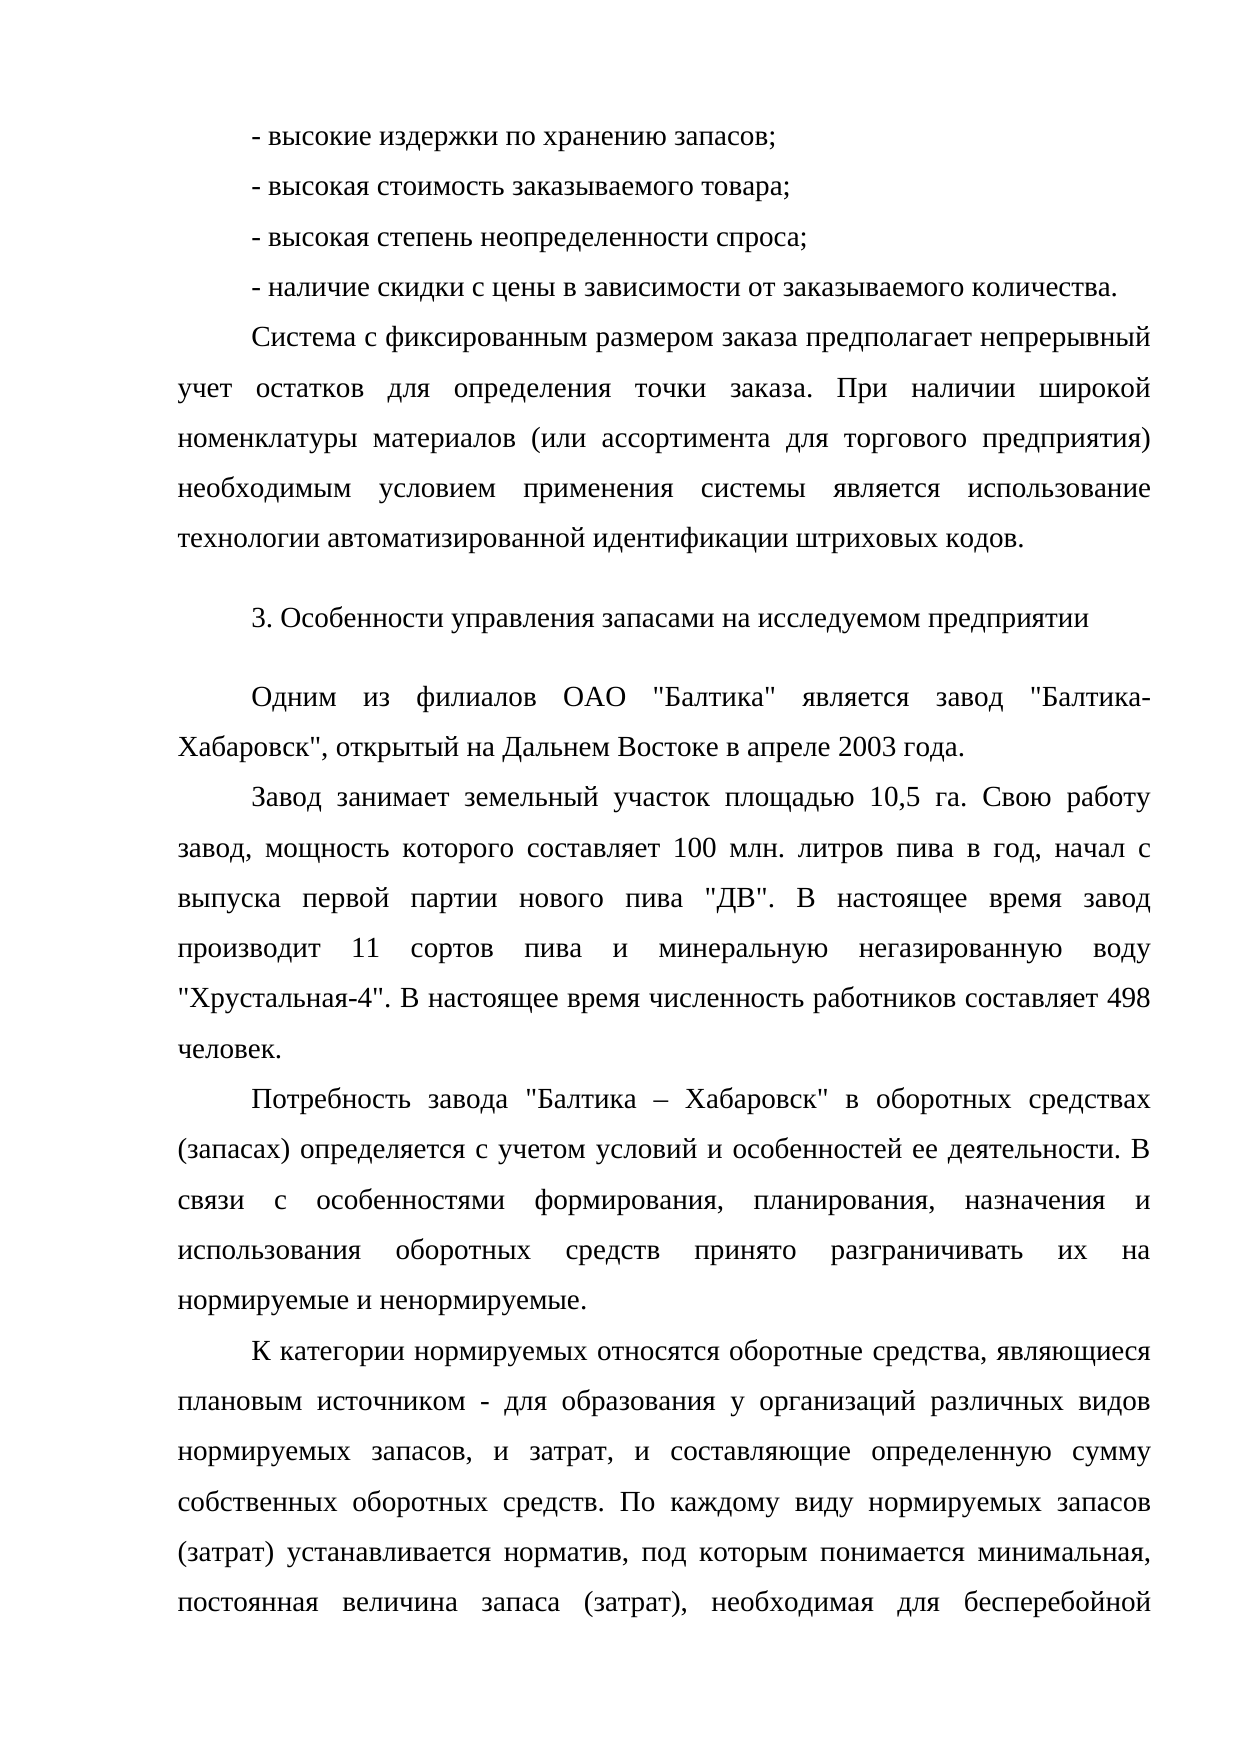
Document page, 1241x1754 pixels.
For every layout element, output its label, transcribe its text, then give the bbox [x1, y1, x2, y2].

text Завод занимает земельный участок площадью 10,5 га. Свою работу завод, мощность которого составляет 100 млн. литров пива в год, начал с выпуска первой партии нового пива "ДВ". В настоящее время завод производит 11 сортов пива и минеральную негазированную воду "Хрустальная-4". В настоящее время численность работников составляет 498 человек. [177, 779, 1152, 1064]
text Система с фиксированным размером заказа предполагает непрерывный учет остатков для определения точки заказа. При наличии широкой номенклатуры материалов (или ассортимента для торгового предприятия) необходимым условием применения системы является использование технологии автоматизированной идентификации штриховых кодов. [177, 319, 1152, 554]
text - наличие скидки с цены в зависимости от заказываемого количества. [177, 269, 1152, 303]
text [177, 1333, 1152, 1618]
text Потребность завода "Балтика – Хабаровск" в оборотных средствах (запасах) определяется с учетом условий и особенностей ее деятельности. В связи с особенностями формирования, планирования, назначения и использования оборотных средств принято разграничивать их на нормируемые и ненормируемые. [177, 1081, 1152, 1316]
text Одним из филиалов ОАО "Балтика" является завод "Балтика-Хабаровск", открытый на Дальнем Востоке в апреле 2003 года. [177, 679, 1152, 763]
text 3. Особенности управления запасами на исследуемом предприятии [177, 600, 1152, 633]
text - высокая степень неопределенности спроса; [177, 219, 1152, 252]
text - высокая стоимость заказываемого товара; [177, 168, 1152, 202]
text - высокие издержки по хранению запасов; [177, 118, 1152, 152]
